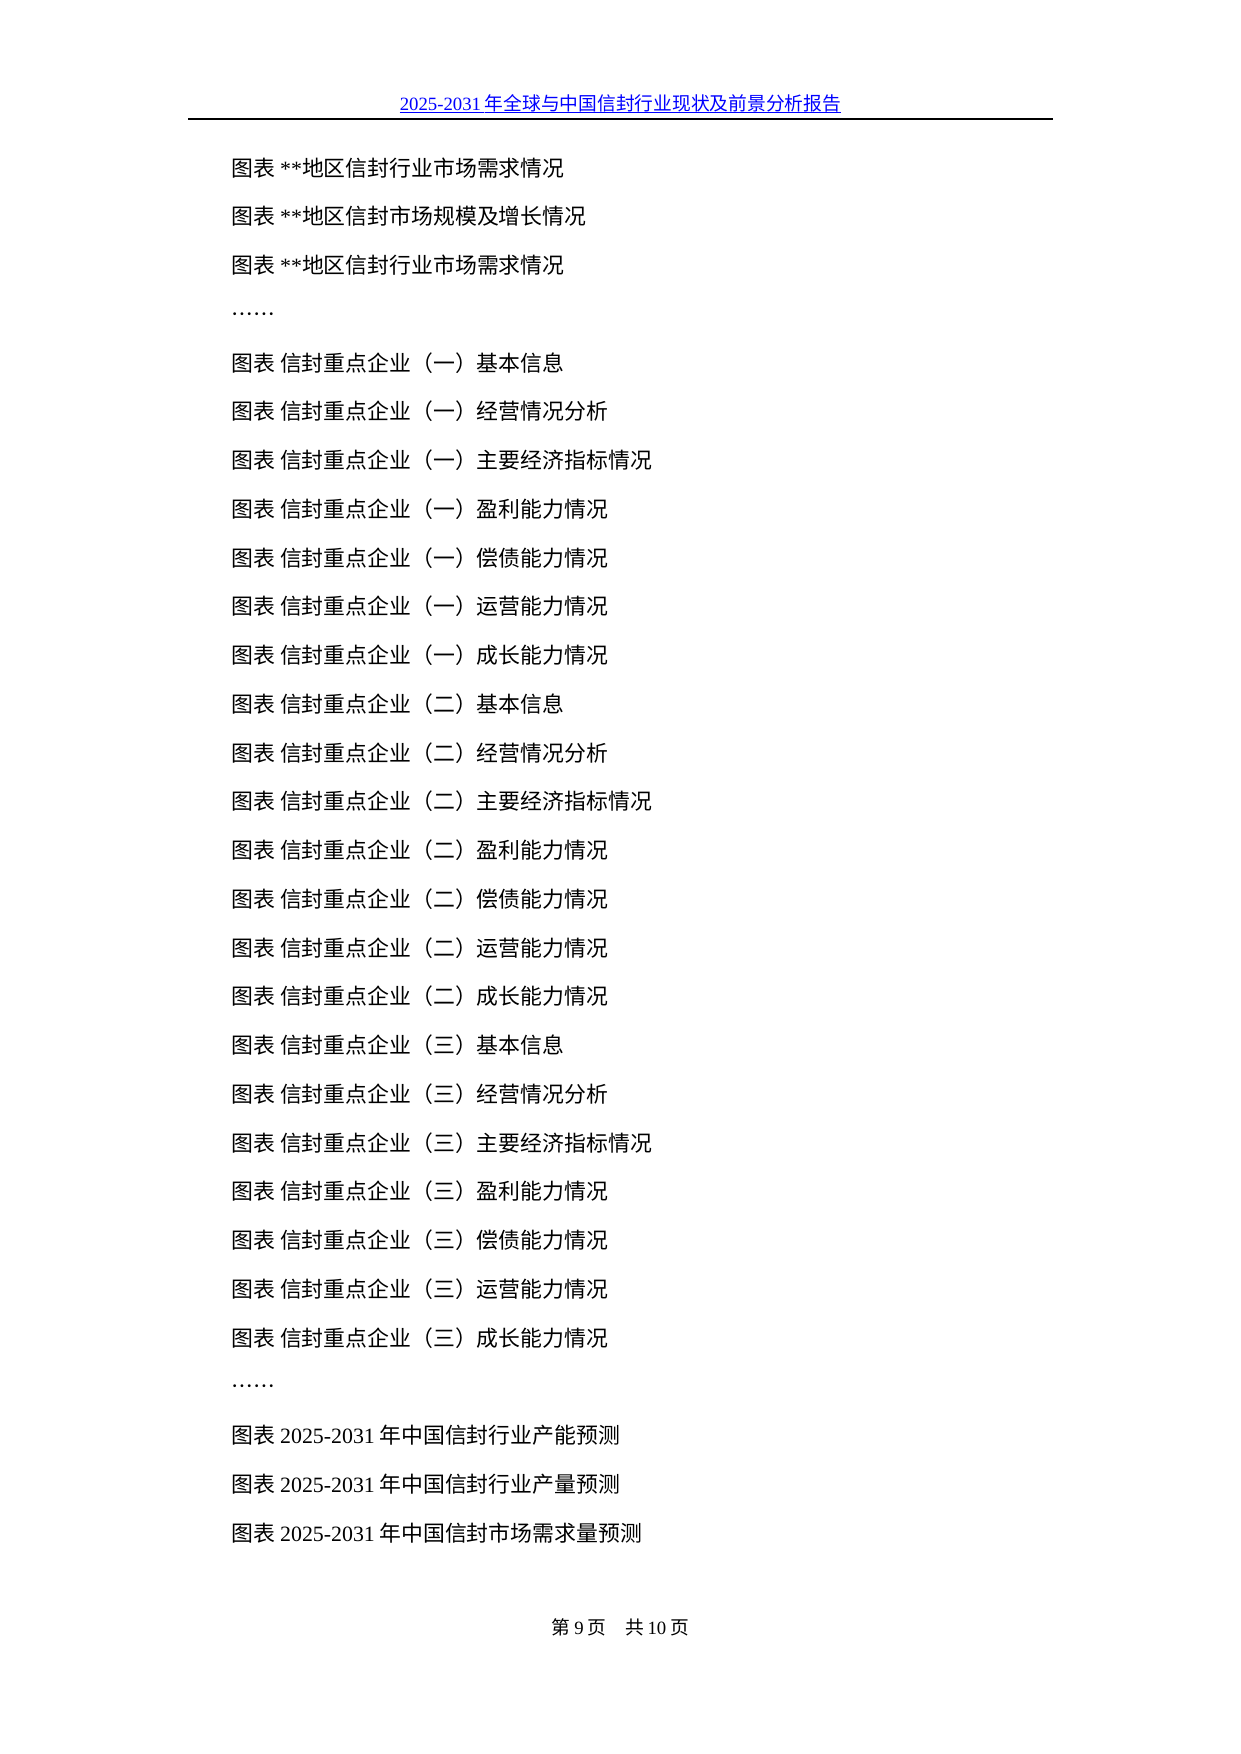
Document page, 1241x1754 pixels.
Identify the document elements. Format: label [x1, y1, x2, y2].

text [187, 150, 1053, 1548]
